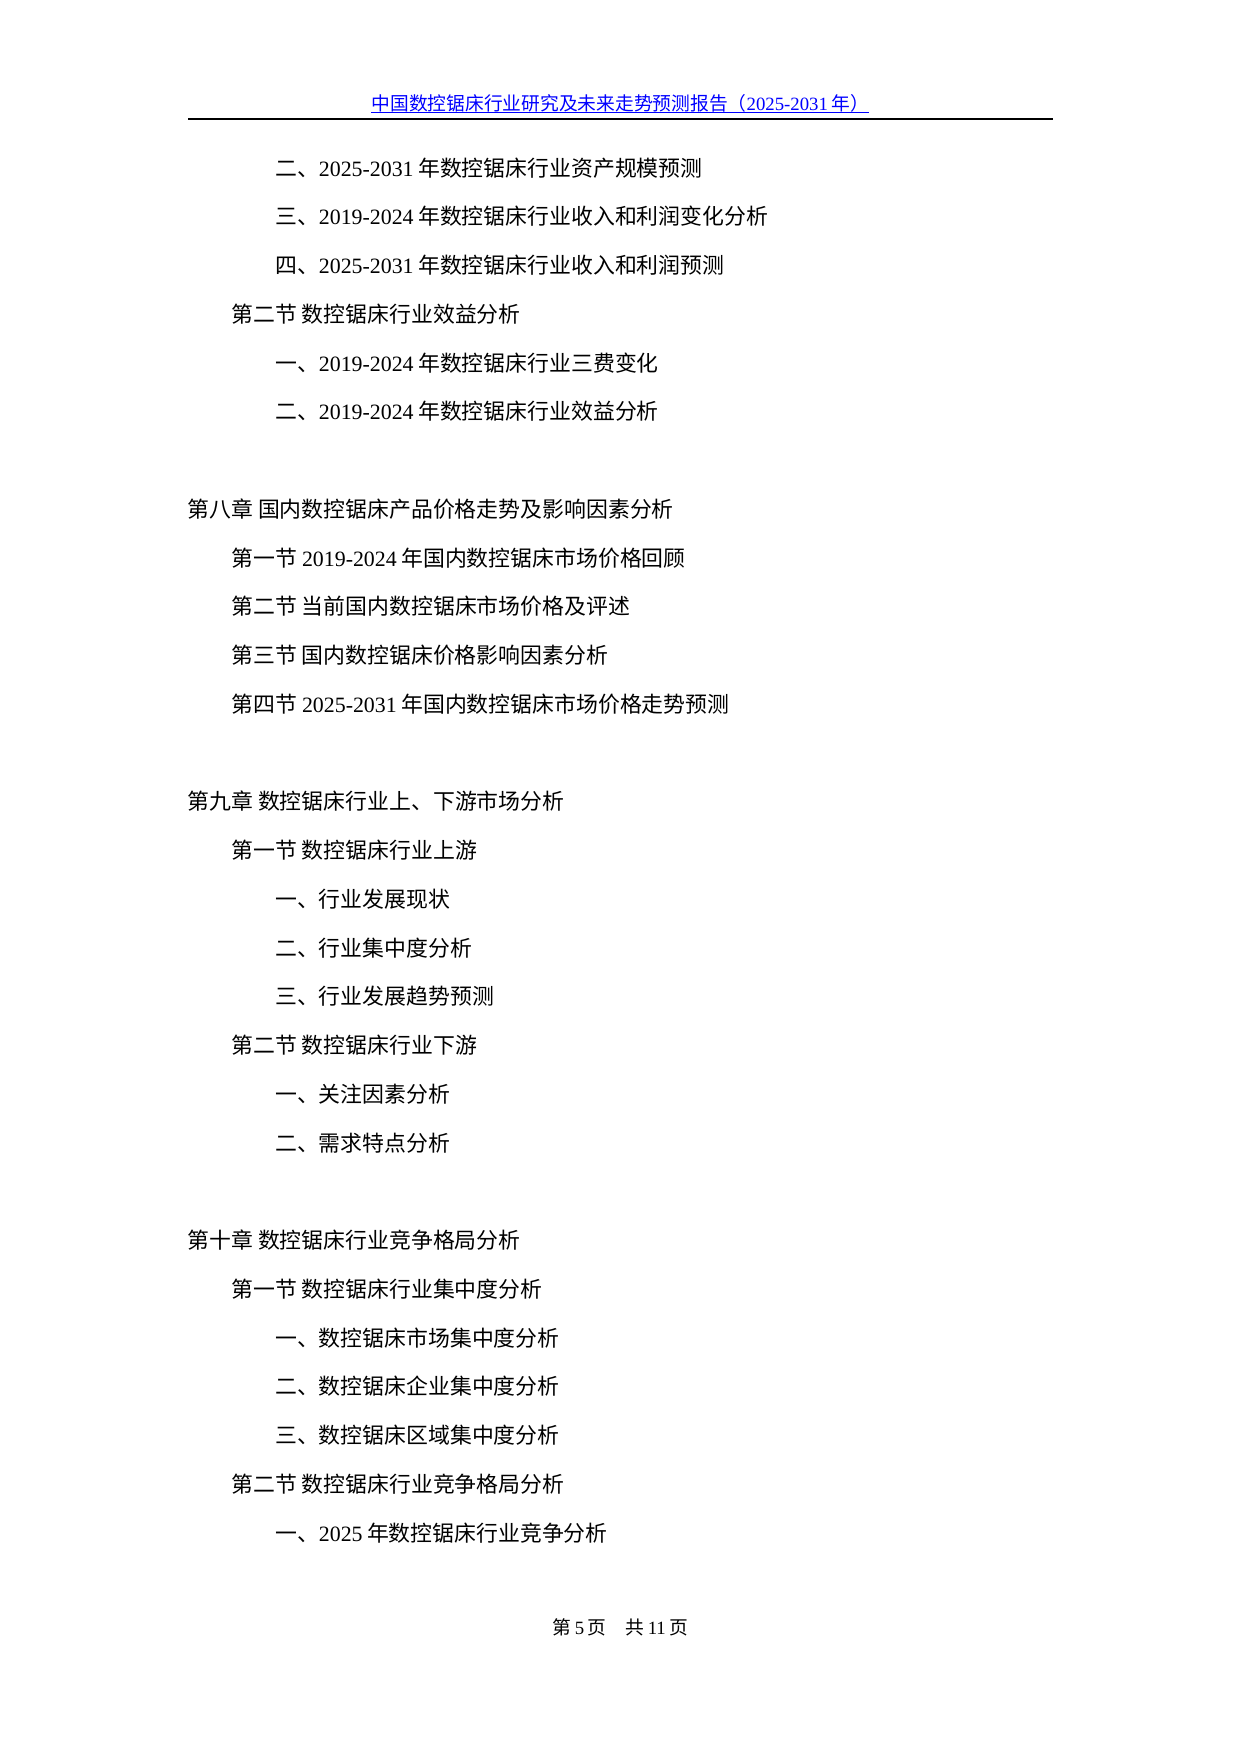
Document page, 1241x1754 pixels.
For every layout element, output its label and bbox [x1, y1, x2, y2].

text [187, 150, 1053, 1548]
